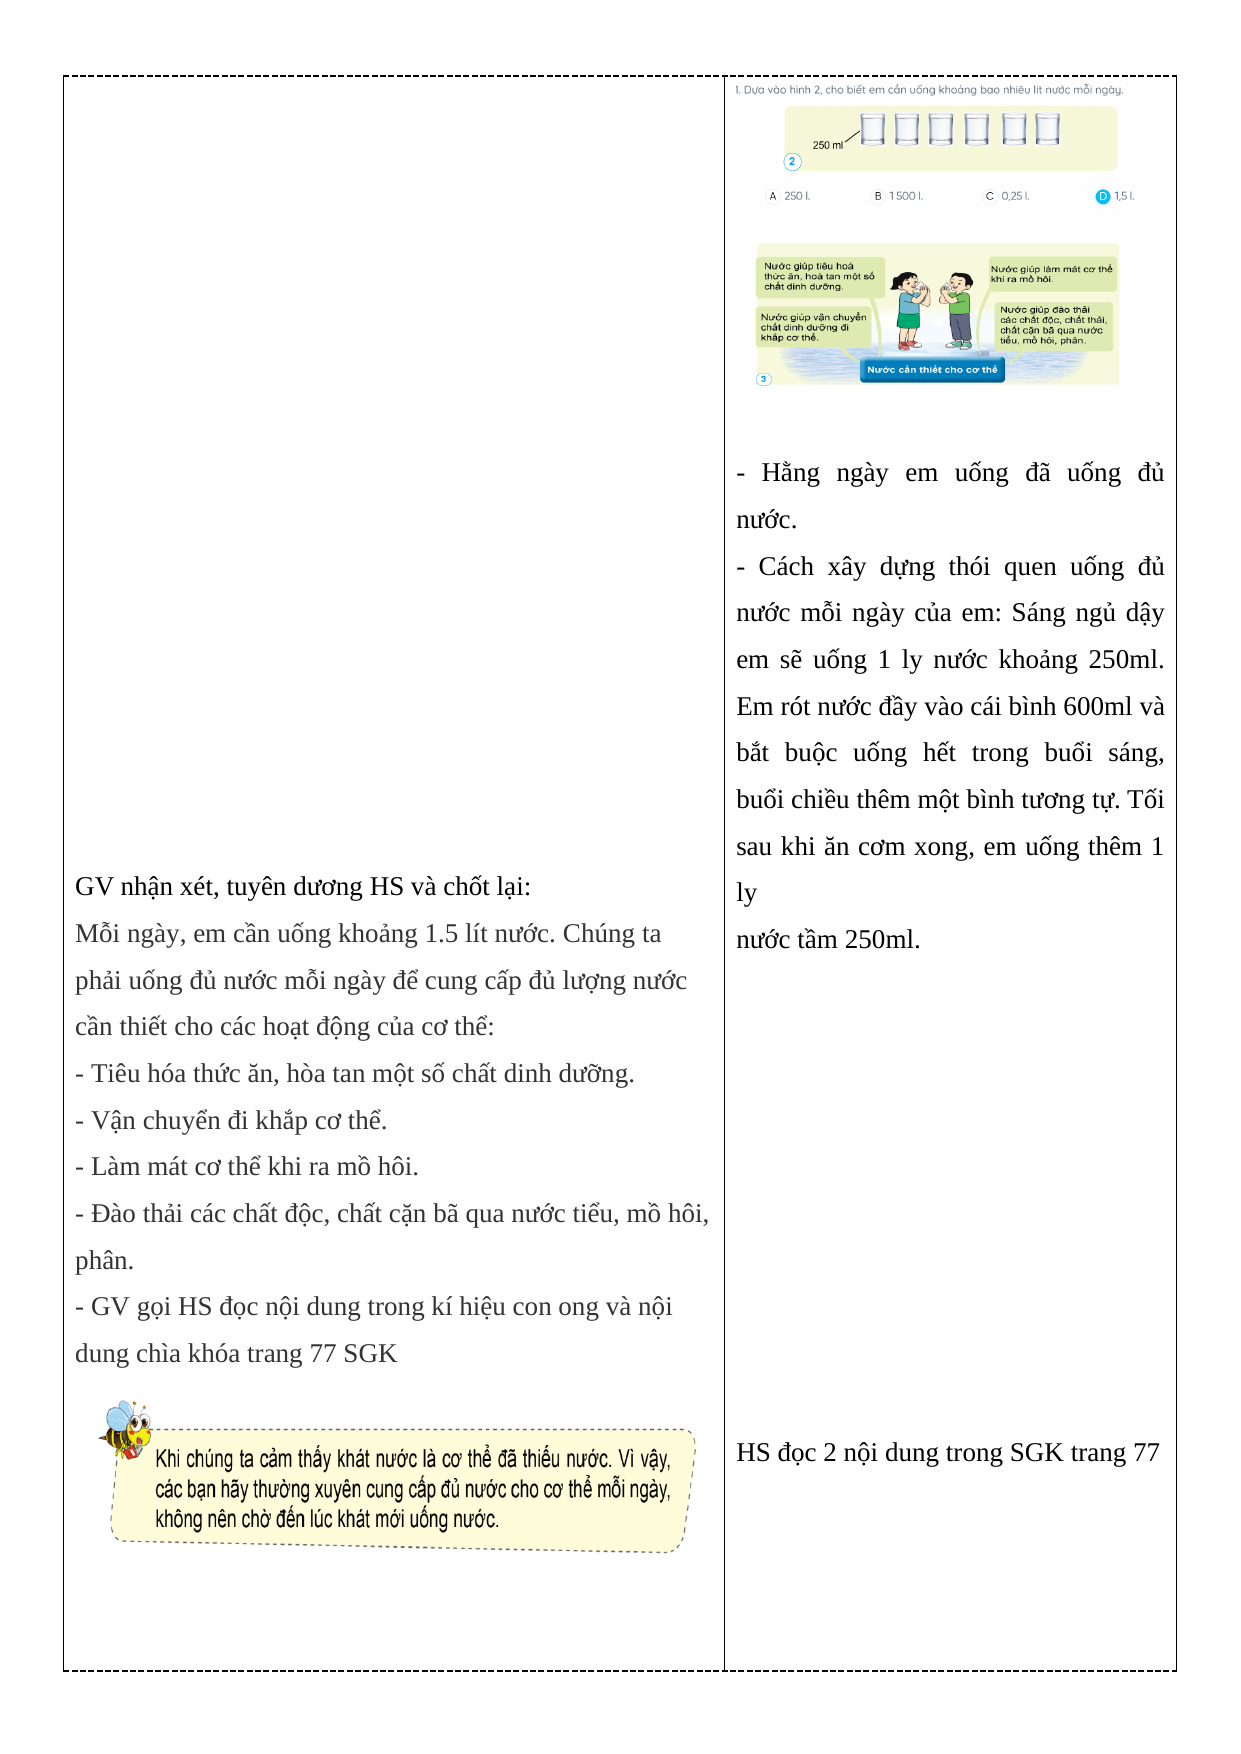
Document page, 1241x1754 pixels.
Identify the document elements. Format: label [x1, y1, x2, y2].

picture [736, 77, 1143, 219]
picture [75, 1383, 722, 1576]
picture [736, 235, 1143, 393]
table_cell [725, 75, 1176, 1669]
table_cell [64, 75, 724, 1669]
